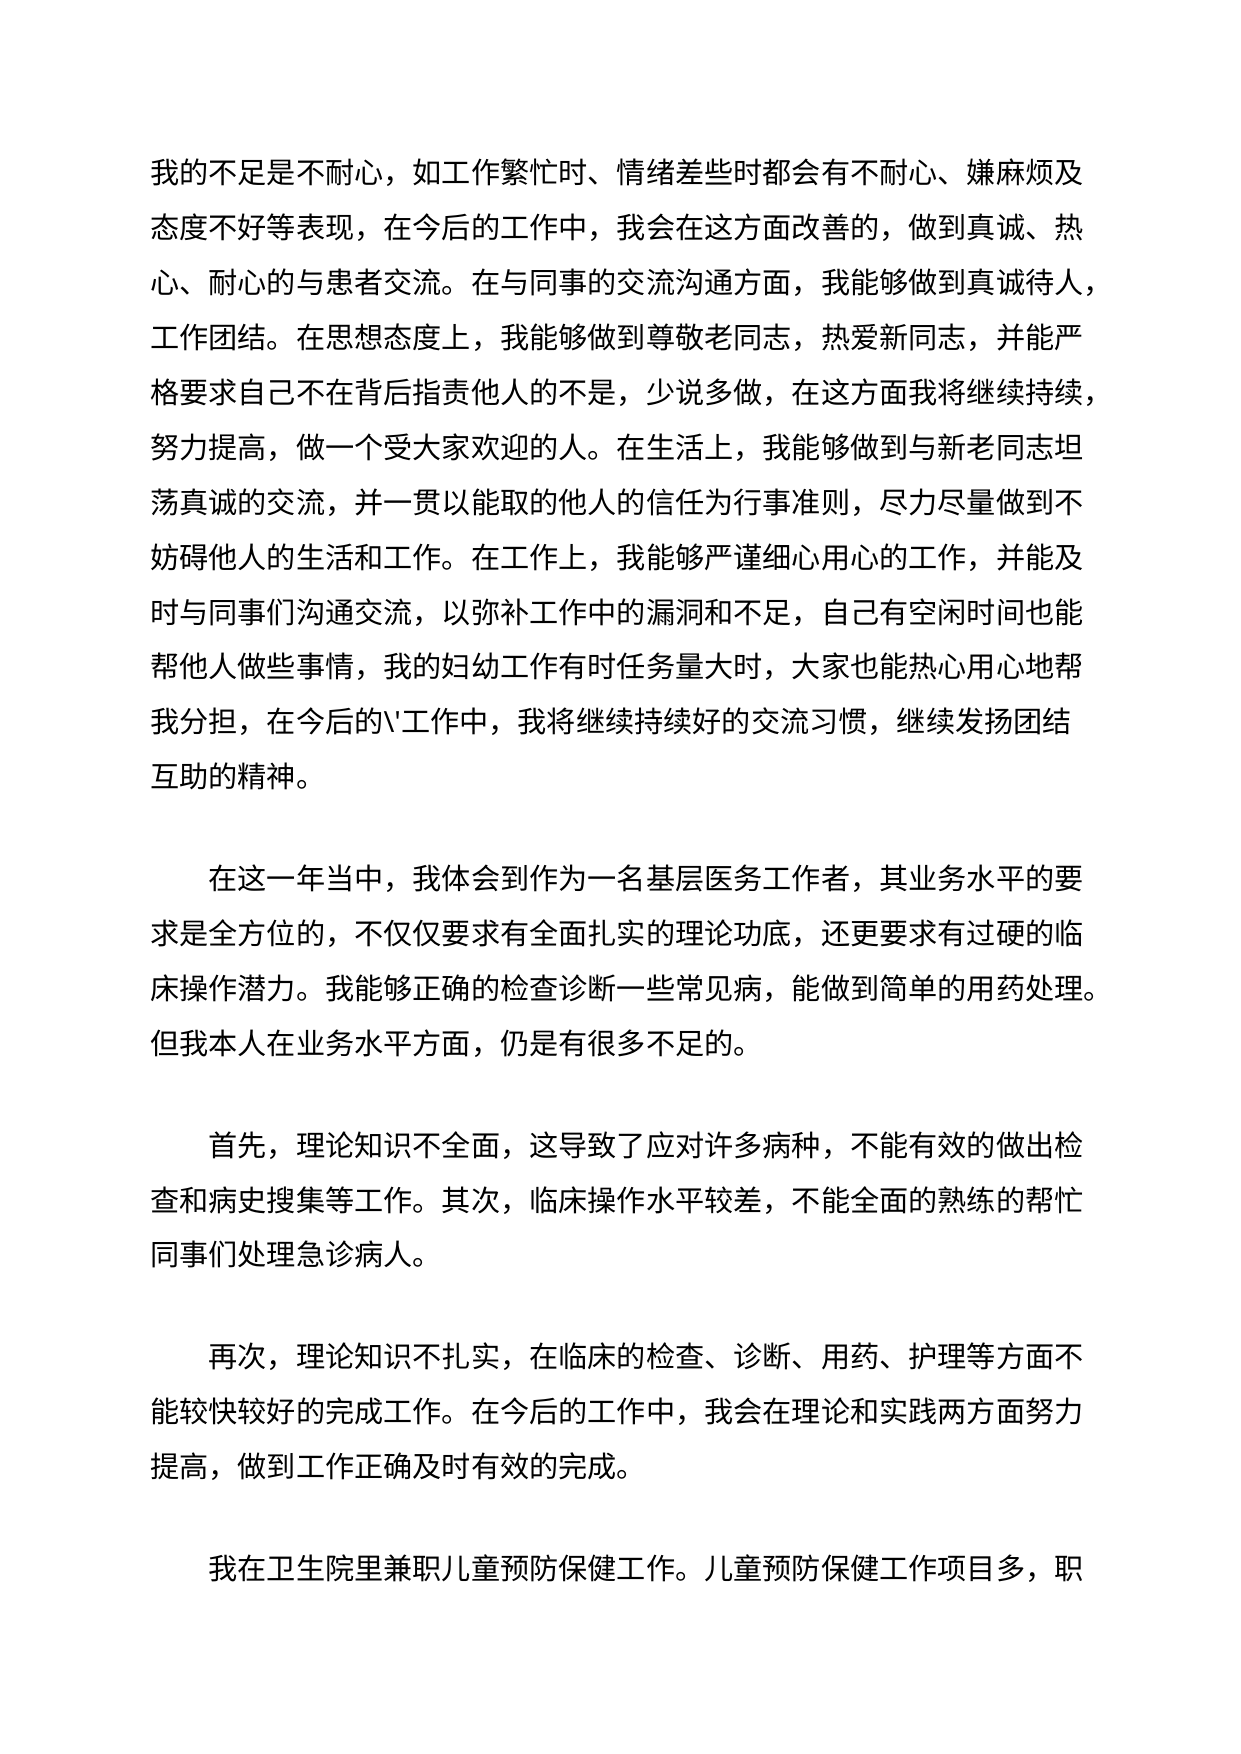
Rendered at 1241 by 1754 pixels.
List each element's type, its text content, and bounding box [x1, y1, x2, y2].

text 在这一年当中，我体会到作为一名基层医务工作者，其业务水平的要求是全方位的，不仅仅要求有全面扎实的理论功底，还更要求有过硬的临床操作潜力。我能够正确的检查诊断一些常见病，能做到简单的用药处理。但我本人在业务水平方面，仍是有很多不足的。 [150, 856, 1090, 1063]
text 首先，理论知识不全面，这导致了应对许多病种，不能有效的做出检查和病史搜集等工作。其次，临床操作水平较差，不能全面的熟练的帮忙同事们处理急诊病人。 [150, 1122, 1090, 1274]
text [150, 1545, 1090, 1588]
text 再次，理论知识不扎实，在临床的检查、诊断、用药、护理等方面不能较快较好的完成工作。在今后的工作中，我会在理论和实践两方面努力提高，做到工作正确及时有效的完成。 [150, 1334, 1090, 1486]
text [150, 150, 1090, 796]
